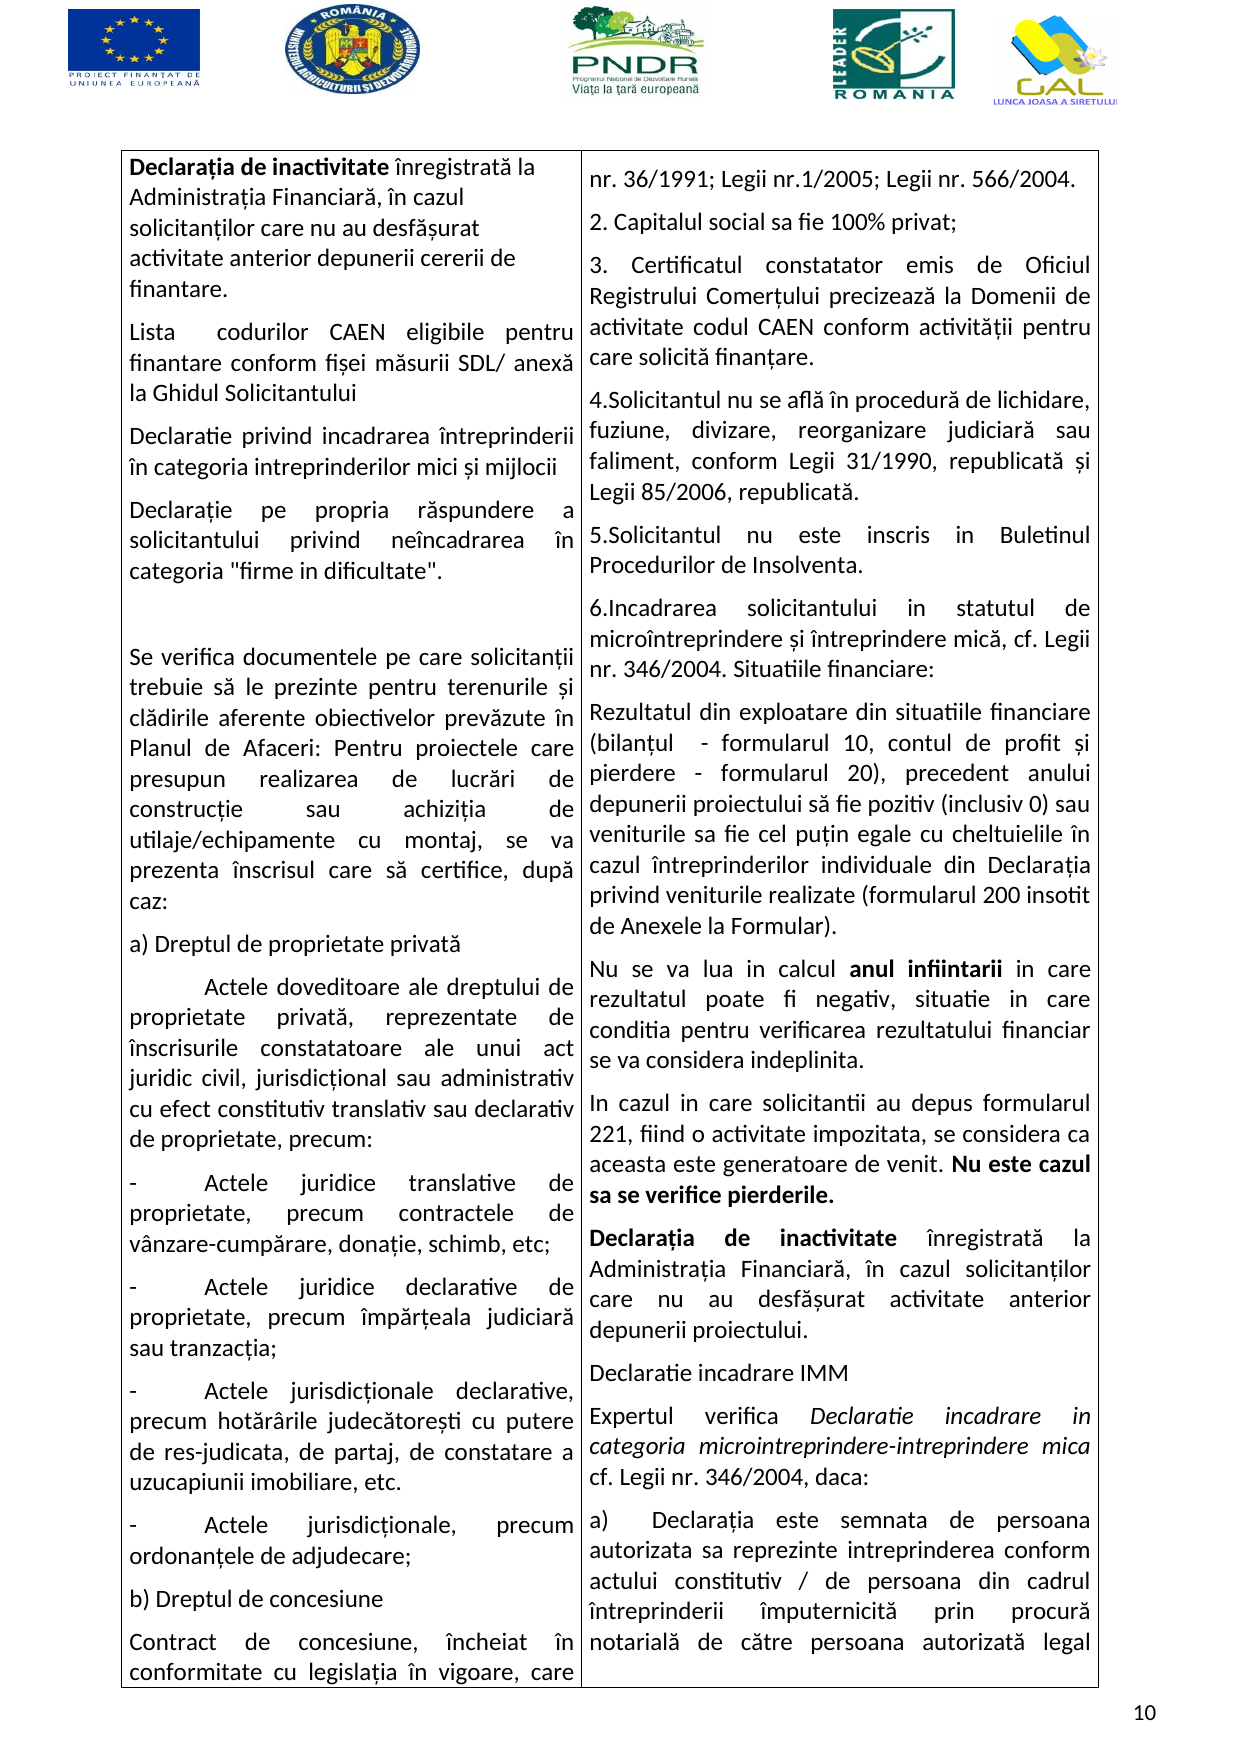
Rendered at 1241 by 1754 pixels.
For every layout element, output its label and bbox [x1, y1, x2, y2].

picture [68, 9, 200, 89]
table_cell [582, 151, 1098, 1687]
picture [285, 4, 420, 94]
table_cell [122, 151, 581, 1687]
picture [993, 15, 1118, 105]
picture [833, 9, 955, 100]
picture [562, 0, 707, 98]
